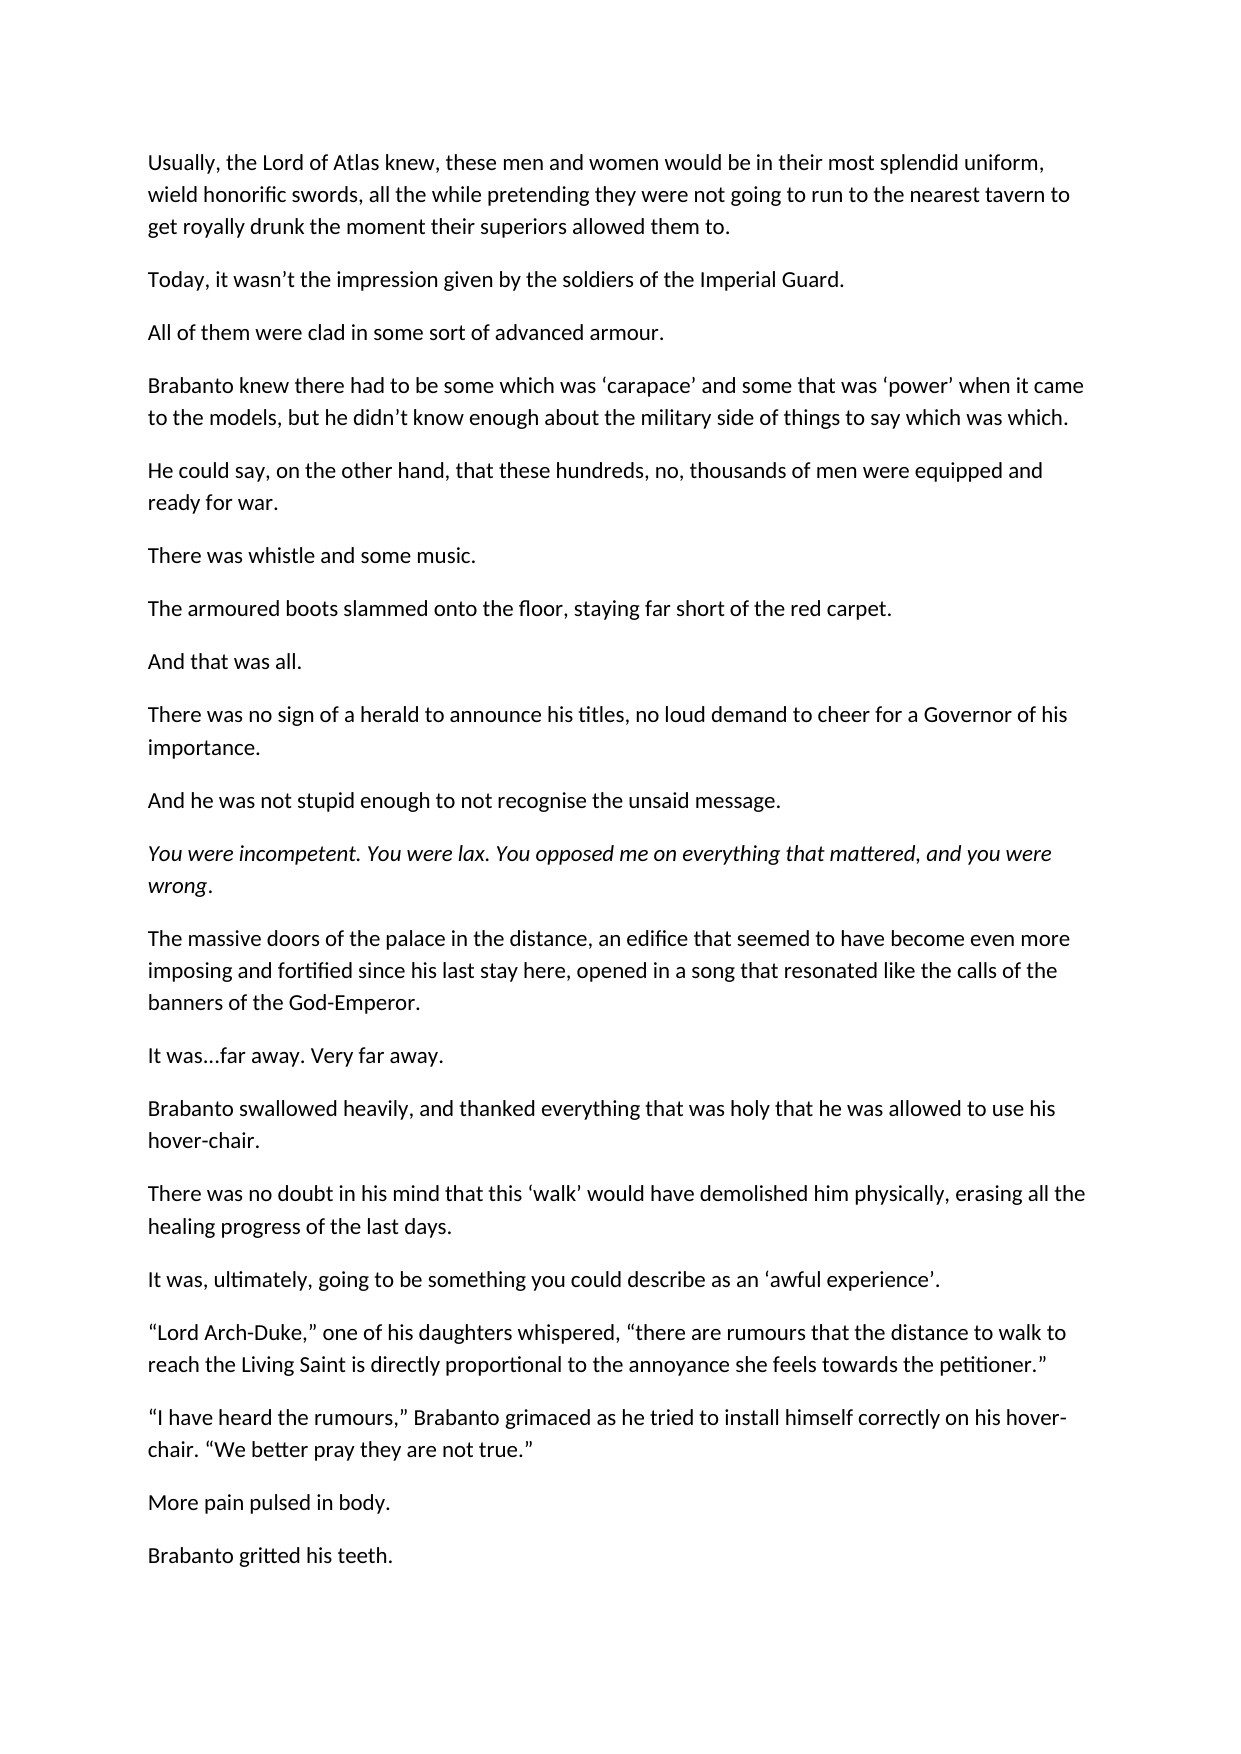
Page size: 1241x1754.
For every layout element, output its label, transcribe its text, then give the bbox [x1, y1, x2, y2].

text Brabanto swallowed heavily, and thanked everything that was holy that he was allowed to use his hover-chair. [148, 1094, 1093, 1154]
text Usually, the Lord of Atlas knew, these men and women would be in their most splendid uniform, wield honorific swords, all the while pretending they were not going to run to the nearest tavern to get royally drunk the moment their superiors allowed them to. [148, 148, 1093, 240]
text It was, ultimately, going to be something you could describe as an ‘awful experience’. [148, 1265, 1093, 1293]
text More pain pulsed in body. [148, 1488, 1093, 1516]
text And he was not stupid enough to not recognise the unsaid message. [148, 786, 1093, 814]
text He could say, on the other hand, that these hundreds, no, thousands of men were equipped and ready for war. [148, 456, 1093, 516]
text Today, it wasn’t the impression given by the soldiers of the Imperial Guard. [148, 265, 1093, 293]
text And that was all. [148, 647, 1093, 676]
text Brabanto knew there had to be some which was ‘carapace’ and some that was ‘power’ when it came to the models, but he didn’t know enough about the military side of things to say which was which. [148, 371, 1093, 431]
text “I have heard the rumours,” Brabanto grimaced as he tried to install himself correctly on his hover-chair. “We better pray they are not true.” [148, 1403, 1093, 1463]
text The massive doors of the palace in the distance, an edifice that seemed to have become even more imposing and fortified since his last stay here, opened in a song that resonated like the calls of the banners of the God-Emperor. [148, 924, 1093, 1016]
text The armoured boots slammed onto the floor, staying far short of the red carpet. [148, 594, 1093, 622]
text It was...far away. Very far away. [148, 1041, 1093, 1069]
text Brabanto gritted his teeth. [148, 1541, 1093, 1569]
text You were incompetent. You were lax. You opposed me on everything that mattered, and you were wrong. [148, 839, 1093, 899]
text All of them were clad in some sort of advanced armour. [148, 318, 1093, 346]
text There was no sign of a herald to announce his titles, no loud demand to cheer for a Governor of his importance. [148, 701, 1093, 761]
text There was whistle and some music. [148, 541, 1093, 569]
text “Lord Arch-Duke,” one of his daughters whispered, “there are rumours that the distance to walk to reach the Living Saint is directly proportional to the annoyance she feels towards the petitioner.” [148, 1318, 1093, 1378]
text There was no doubt in his mind that this ‘walk’ would have demolished him physically, erasing all the healing progress of the last days. [148, 1179, 1093, 1240]
